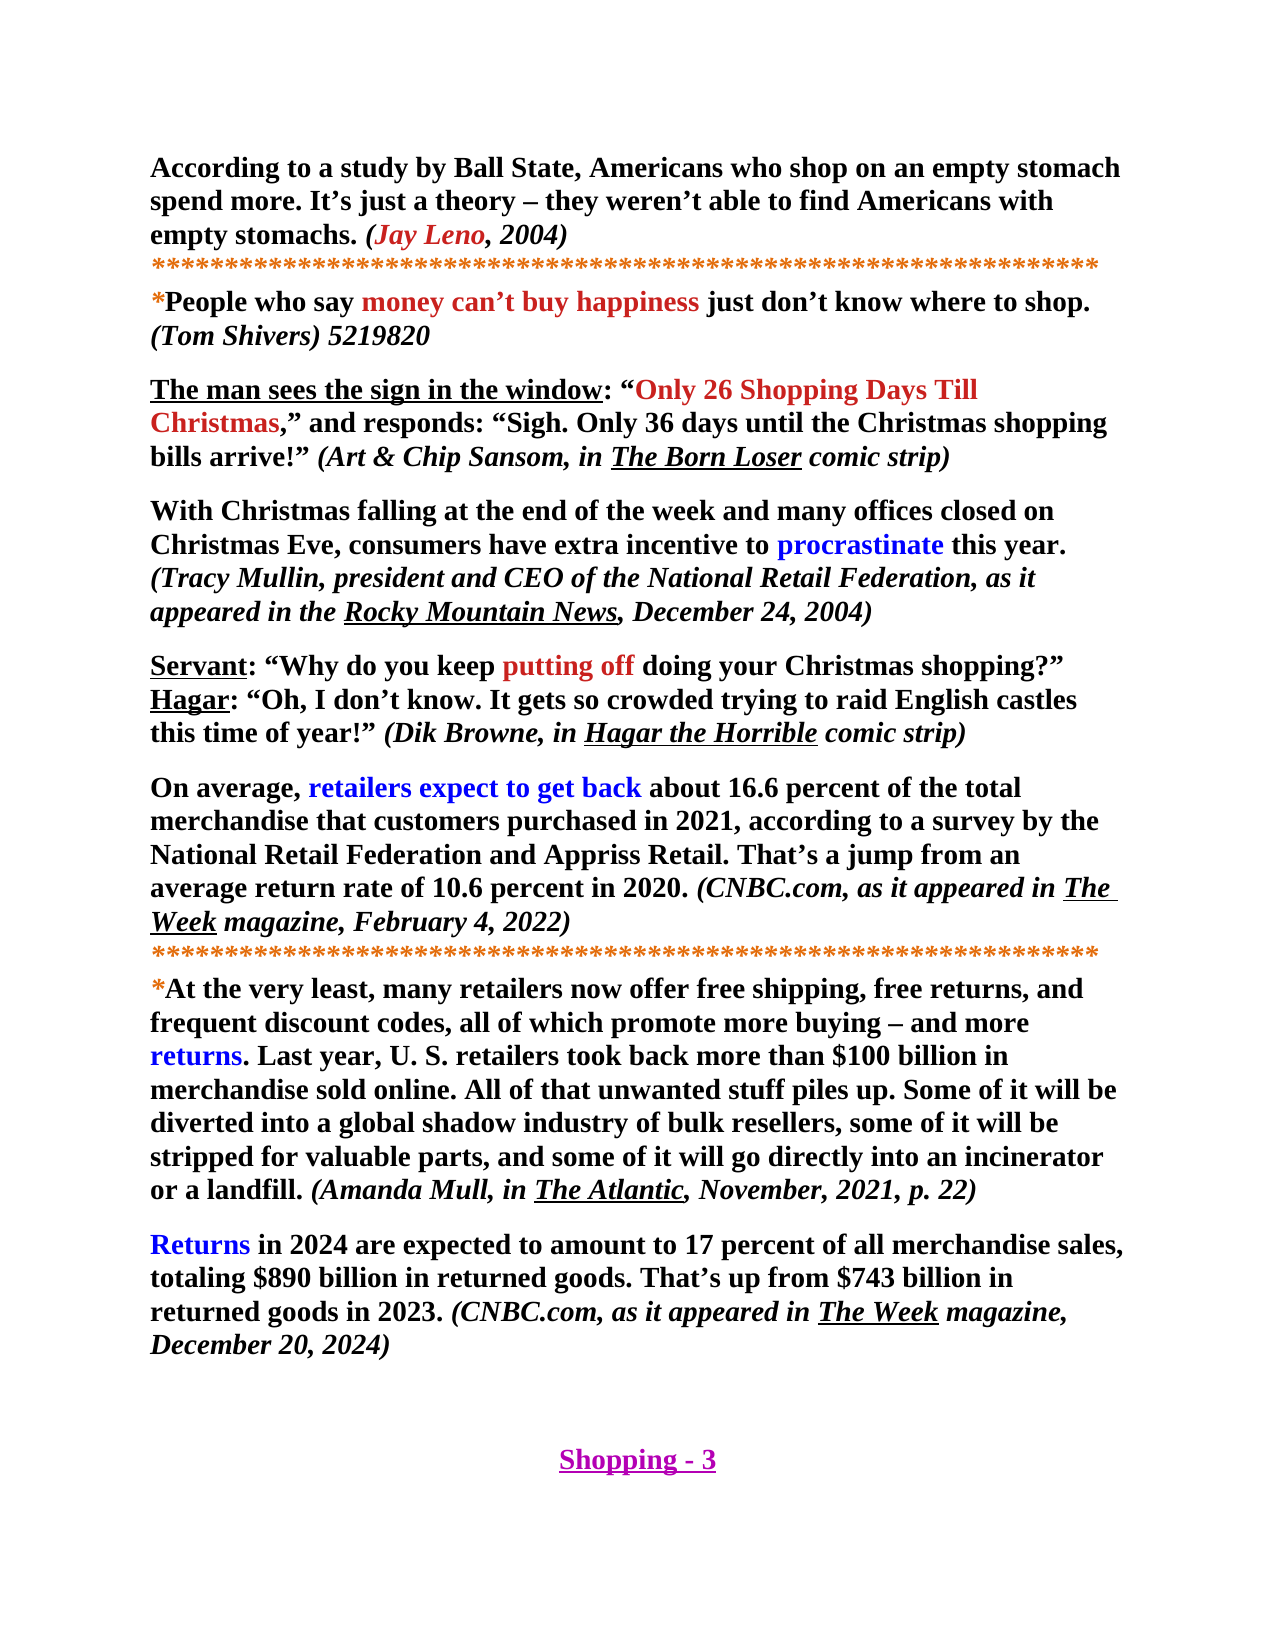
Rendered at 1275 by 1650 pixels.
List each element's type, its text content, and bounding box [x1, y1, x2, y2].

text Returns in 2024 are expected to amount to 17 percent of all merchandise sales, totaling $890 billion in returned goods. That’s up from $743 billion in returned goods in 2023. (CNBC.com, as it appeared in The Week magazine, December 20, 2024) [150, 1227, 1125, 1361]
text ******************************************************************At the very least, many retailers now offer free shipping, free returns, and frequent discount codes, all of which promote more buying – and more returns. Last year, U. S. retailers took back more than $100 billion in merchandise sold online. All of that unwanted stuff piles up. Some of it will be diverted into a global shadow industry of bulk resellers, some of it will be stripped for valuable parts, and some of it will go directly into an incinerator or a landfill. (Amanda Mull, in The Atlantic, November, 2021, p. 22) [150, 938, 1125, 1206]
text The man sees the sign in the window: “Only 26 Shopping Days Till Christmas,” and responds: “Sigh. Only 36 days until the Christmas shopping bills arrive!” (Art & Chip Sansom, in The Born Loser comic strip) [150, 372, 1125, 473]
text ******************************************************************People who say money can’t buy happiness just don’t know where to shop. (Tom Shivers) 5219820 [150, 251, 1125, 351]
text According to a study by Ball State, Americans who shop on an empty stomach spend more. It’s just a theory – they weren’t able to find Americans with empty stomachs. (Jay Leno, 2004) [150, 150, 1125, 251]
text Servant: “Why do you keep putting off doing your Christmas shopping?” Hagar: “Oh, I don’t know. It gets so crowded trying to raid English castles this time of year!” (Dik Browne, in Hagar the Horrible comic strip) [150, 648, 1125, 749]
text On average, retailers expect to get back about 16.6 percent of the total merchandise that customers purchased in 2021, according to a survey by the National Retail Federation and Appriss Retail. That’s a jump from an average return rate of 10.6 percent in 2020. (CNBC.com, as it appeared in The Week magazine, February 4, 2022) [150, 770, 1125, 938]
text With Christmas falling at the end of the week and many offices closed on Christmas Eve, consumers have extra incentive to procrastinate this year. (Tracy Mullin, president and CEO of the National Retail Federation, as it appeared in the Rocky Mountain News, December 24, 2004) [150, 493, 1125, 628]
